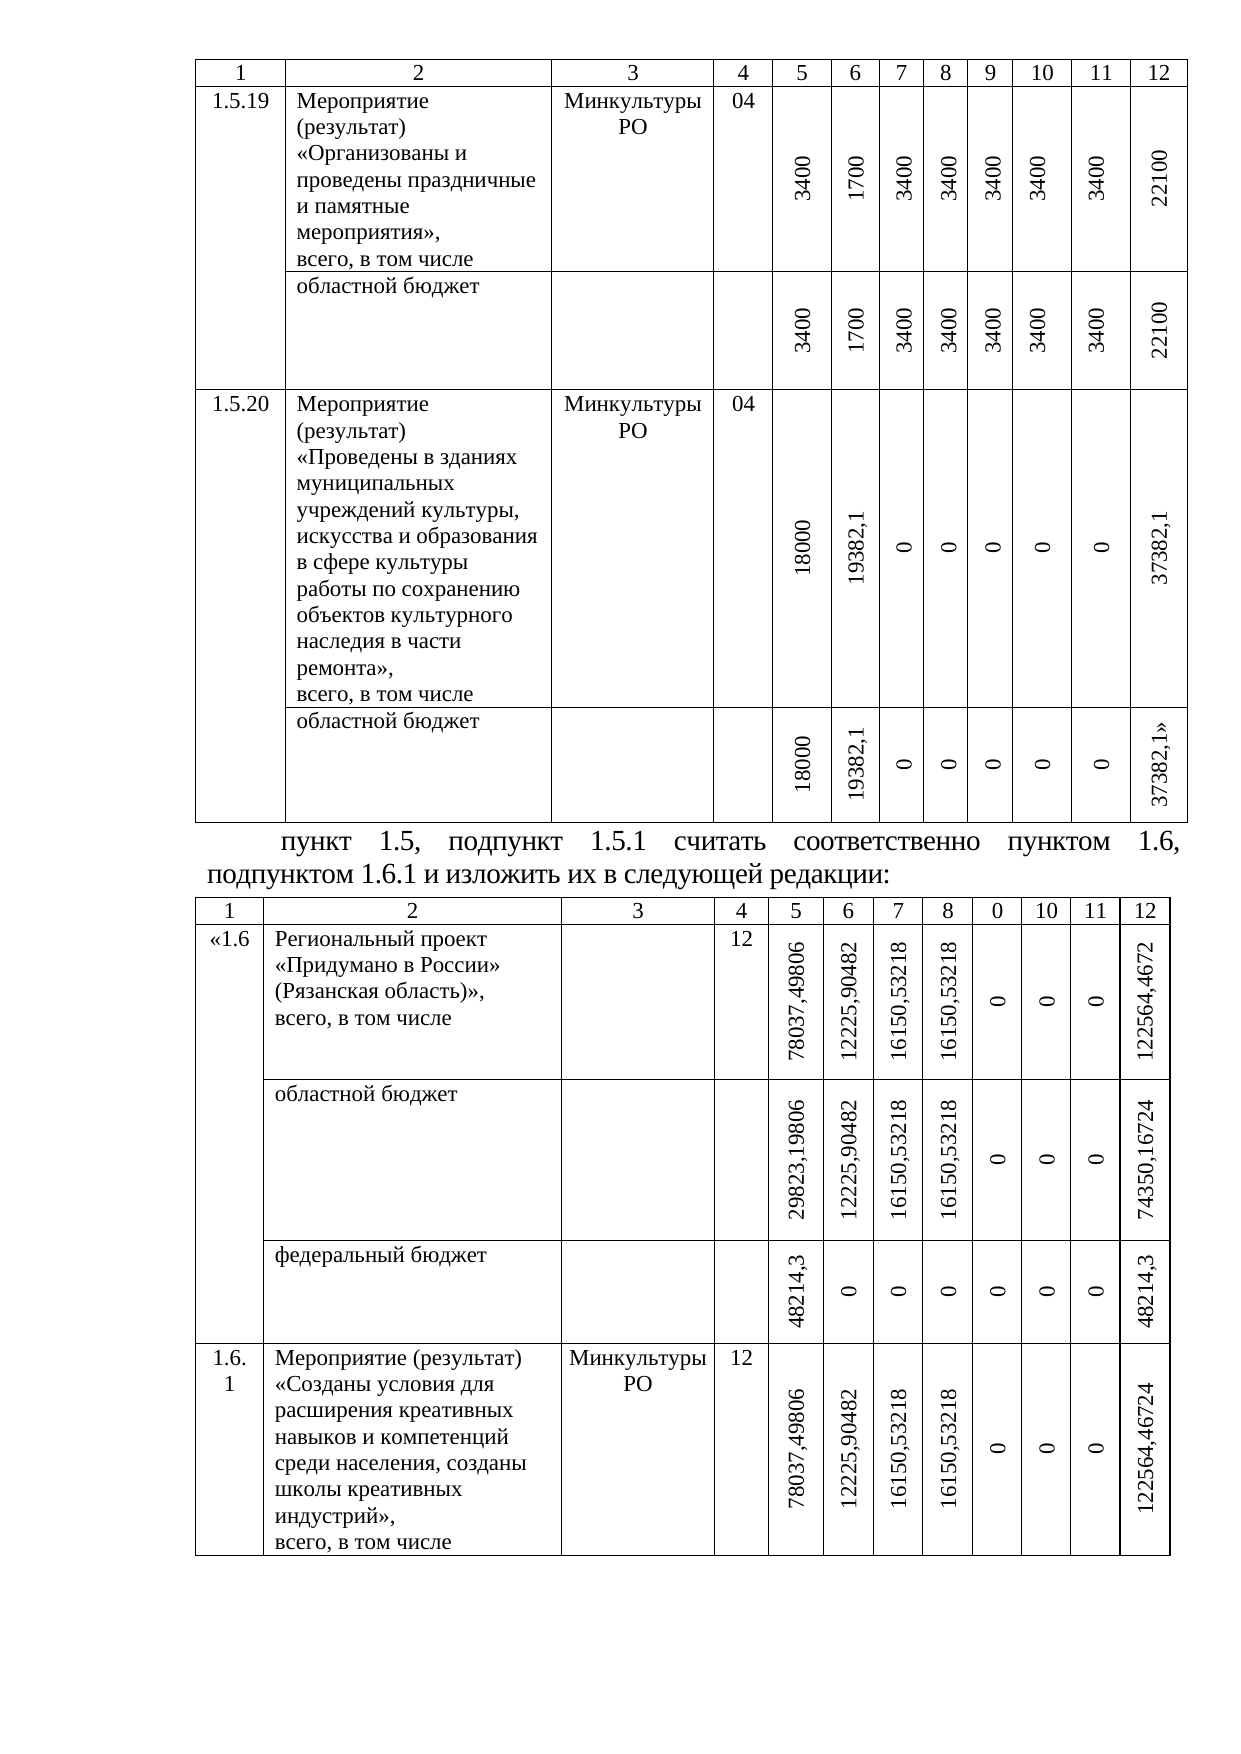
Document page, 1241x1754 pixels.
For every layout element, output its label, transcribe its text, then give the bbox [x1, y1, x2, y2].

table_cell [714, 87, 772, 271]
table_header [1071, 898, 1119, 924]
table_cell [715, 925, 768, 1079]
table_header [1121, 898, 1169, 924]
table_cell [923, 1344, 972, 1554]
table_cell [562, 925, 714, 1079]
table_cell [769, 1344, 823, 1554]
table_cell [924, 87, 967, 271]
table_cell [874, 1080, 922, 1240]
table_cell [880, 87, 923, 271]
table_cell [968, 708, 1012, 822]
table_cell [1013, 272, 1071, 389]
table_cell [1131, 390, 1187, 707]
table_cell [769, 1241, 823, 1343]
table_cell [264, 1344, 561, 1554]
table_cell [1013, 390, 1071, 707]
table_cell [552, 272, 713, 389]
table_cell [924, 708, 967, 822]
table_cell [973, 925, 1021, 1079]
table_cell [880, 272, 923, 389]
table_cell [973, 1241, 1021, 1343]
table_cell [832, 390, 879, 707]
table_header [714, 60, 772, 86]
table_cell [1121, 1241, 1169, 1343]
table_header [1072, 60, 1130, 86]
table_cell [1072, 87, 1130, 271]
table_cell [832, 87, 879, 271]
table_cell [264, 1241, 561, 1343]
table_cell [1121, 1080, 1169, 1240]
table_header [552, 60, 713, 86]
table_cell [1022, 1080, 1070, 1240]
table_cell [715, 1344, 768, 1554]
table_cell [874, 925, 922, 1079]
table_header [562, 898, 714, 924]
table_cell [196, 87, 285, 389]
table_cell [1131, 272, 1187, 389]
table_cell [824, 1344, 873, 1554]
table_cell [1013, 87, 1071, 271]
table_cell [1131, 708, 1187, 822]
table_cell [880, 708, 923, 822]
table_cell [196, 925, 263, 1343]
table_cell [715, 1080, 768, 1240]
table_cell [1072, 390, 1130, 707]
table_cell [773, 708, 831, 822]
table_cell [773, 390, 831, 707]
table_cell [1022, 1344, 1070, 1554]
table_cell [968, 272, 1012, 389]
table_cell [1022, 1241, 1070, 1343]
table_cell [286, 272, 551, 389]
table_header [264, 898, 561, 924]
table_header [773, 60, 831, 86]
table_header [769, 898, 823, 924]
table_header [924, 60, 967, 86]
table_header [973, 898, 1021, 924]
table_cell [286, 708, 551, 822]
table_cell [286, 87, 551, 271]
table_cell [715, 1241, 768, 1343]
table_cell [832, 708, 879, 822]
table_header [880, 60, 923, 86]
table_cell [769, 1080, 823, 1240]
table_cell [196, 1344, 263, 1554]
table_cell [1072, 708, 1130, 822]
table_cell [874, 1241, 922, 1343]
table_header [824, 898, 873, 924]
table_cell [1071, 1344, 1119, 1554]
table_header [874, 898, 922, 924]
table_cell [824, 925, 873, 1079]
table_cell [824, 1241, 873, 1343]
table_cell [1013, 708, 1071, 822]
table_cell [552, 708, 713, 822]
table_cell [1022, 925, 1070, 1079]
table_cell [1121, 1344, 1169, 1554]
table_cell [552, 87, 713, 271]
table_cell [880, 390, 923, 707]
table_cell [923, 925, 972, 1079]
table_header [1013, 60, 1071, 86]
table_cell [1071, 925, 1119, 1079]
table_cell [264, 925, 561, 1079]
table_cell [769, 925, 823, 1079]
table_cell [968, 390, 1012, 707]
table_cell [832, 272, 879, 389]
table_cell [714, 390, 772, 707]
text пункт 1.5, подпункт 1.5.1 считать соответственно пунктом 1.6, подпунктом 1.6.1 и изложить их в следующей редакции: [207, 823, 1181, 890]
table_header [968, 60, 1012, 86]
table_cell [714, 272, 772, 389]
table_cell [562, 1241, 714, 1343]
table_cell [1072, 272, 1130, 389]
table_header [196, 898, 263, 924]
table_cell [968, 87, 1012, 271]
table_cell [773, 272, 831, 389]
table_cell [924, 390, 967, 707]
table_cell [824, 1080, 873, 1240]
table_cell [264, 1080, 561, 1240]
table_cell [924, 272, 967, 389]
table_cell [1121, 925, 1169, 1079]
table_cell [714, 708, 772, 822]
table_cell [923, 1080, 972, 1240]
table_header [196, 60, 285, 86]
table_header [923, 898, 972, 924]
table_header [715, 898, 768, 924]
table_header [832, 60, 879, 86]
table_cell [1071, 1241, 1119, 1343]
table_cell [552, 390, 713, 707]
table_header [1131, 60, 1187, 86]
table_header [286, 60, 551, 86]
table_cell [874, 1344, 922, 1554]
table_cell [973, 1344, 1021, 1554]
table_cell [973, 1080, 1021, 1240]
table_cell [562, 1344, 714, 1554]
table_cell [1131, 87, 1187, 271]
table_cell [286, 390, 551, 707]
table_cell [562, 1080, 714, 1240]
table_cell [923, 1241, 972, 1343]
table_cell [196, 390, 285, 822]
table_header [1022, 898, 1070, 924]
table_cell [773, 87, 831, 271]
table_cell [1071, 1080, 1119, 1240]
